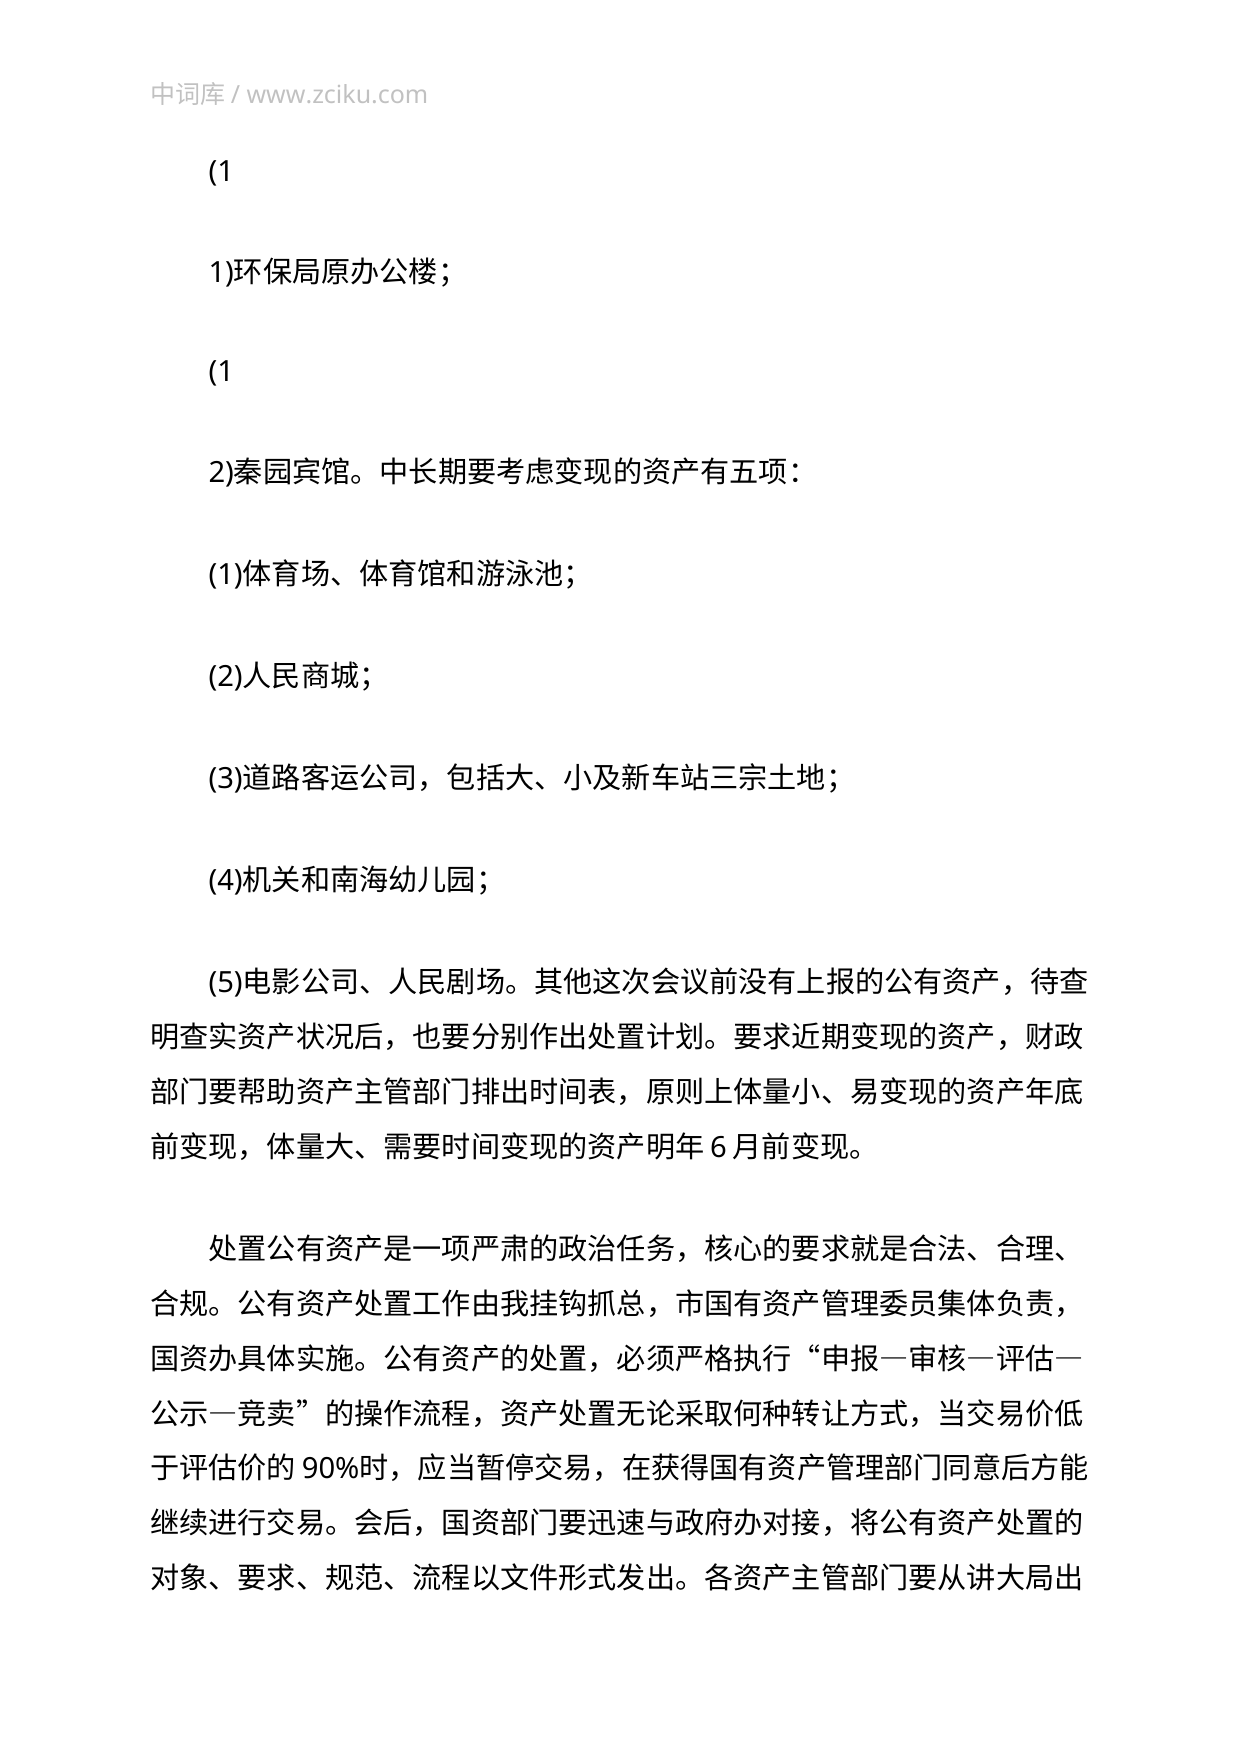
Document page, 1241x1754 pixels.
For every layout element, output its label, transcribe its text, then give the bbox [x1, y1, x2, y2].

text (5)电影公司、人民剧场。其他这次会议前没有上报的公有资产，待查明查实资产状况后，也要分别作出处置计划。要求近期变现的资产，财政部门要帮助资产主管部门排出时间表，原则上体量小、易变现的资产年底前变现，体量大、需要时间变现的资产明年6月前变现。 [150, 959, 1090, 1166]
text (2)人民商城； [150, 653, 1090, 695]
text 1)环保局原办公楼； [150, 248, 1090, 291]
text (1 [150, 350, 1090, 390]
text (1)体育场、体育馆和游泳池； [150, 551, 1090, 593]
text (1 [150, 150, 1090, 190]
text 2)秦园宾馆。中长期要考虑变现的资产有五项： [150, 449, 1090, 491]
text (4)机关和南海幼儿园； [150, 857, 1090, 899]
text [150, 1226, 1090, 1597]
text (3)道路客运公司，包括大、小及新车站三宗土地； [150, 755, 1090, 797]
